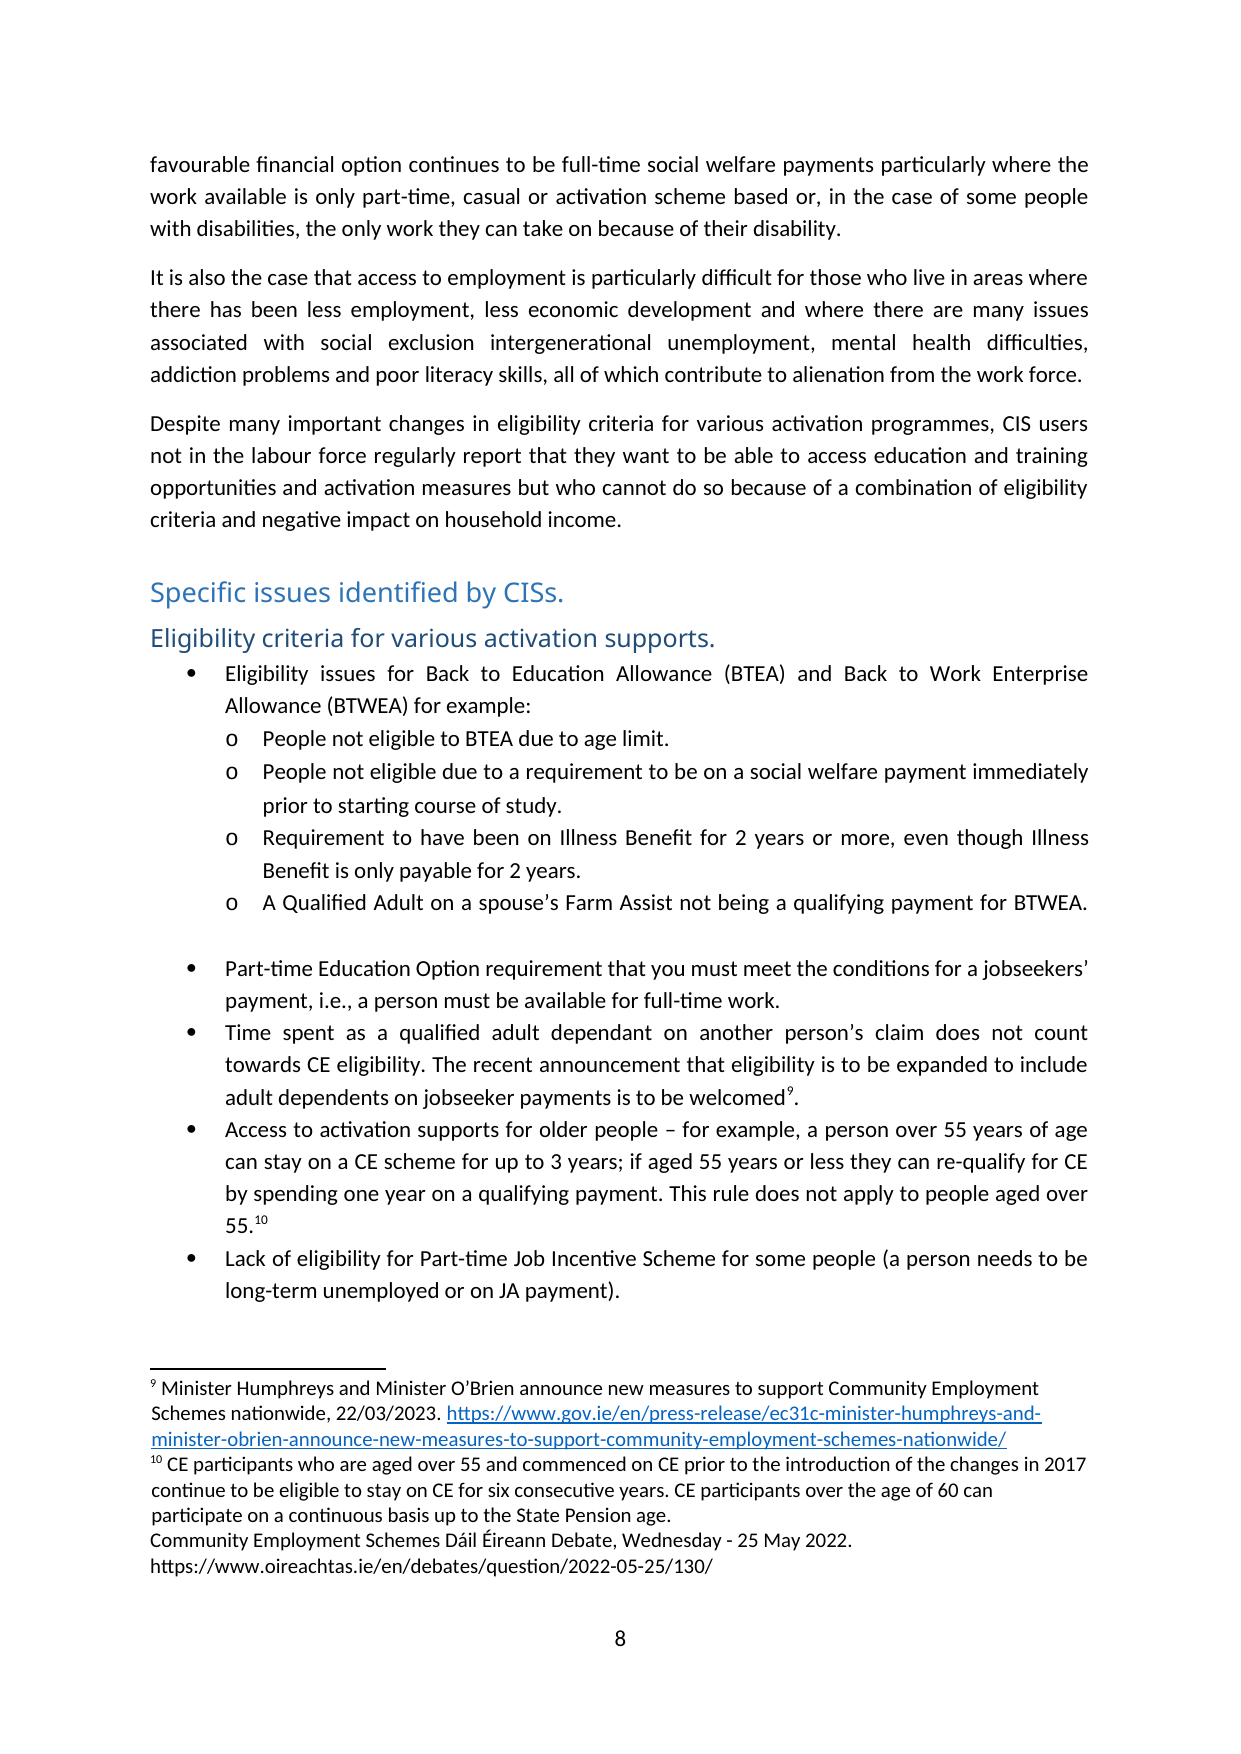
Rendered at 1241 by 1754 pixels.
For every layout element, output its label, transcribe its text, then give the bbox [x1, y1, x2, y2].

list Part-time Education Option requirement that you must meet the conditions for a jobseekers’ payment, i.e., a person must be available for full-time work. [187, 954, 1090, 1014]
list A Qualified Adult on a spouse’s Farm Assist not being a qualifying payment for BTWEA. [225, 888, 1090, 950]
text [150, 150, 1090, 242]
list Access to activation supports for older people – for example, a person over 55 years of age can stay on a CE scheme for up to 3 years; if aged 55 years or less they can re-qualify for CE by spending one year on a qualifying payment. This rule does not apply to people aged over 55. [187, 1115, 1090, 1239]
list Requirement to have been on Illness Benefit for 2 years or more, even though Illness Benefit is only payable for 2 years. [225, 823, 1090, 884]
subtitle Eligibility criteria for various activation supports. [150, 620, 1090, 654]
text Despite many important changes in eligibility criteria for various activation programmes, CIS users not in the labour force regularly report that they want to be able to access education and training opportunities and activation measures but who cannot do so because of a combination of eligibility criteria and negative impact on household income. [150, 409, 1090, 533]
list Time spent as a qualified adult dependant on another person’s claim does not count towards CE eligibility. The recent announcement that eligibility is to be expanded to include adult dependents on jobseeker payments is to be welcomed. [187, 1018, 1090, 1111]
text It is also the case that access to employment is particularly difficult for those who live in areas where there has been less employment, less economic development and where there are many issues associated with social exclusion intergenerational unemployment, mental health difficulties, addiction problems and poor literacy skills, all of which contribute to alienation from the work force. [150, 263, 1090, 388]
list Eligibility issues for Back to Education Allowance (BTEA) and Back to Work Enterprise Allowance (BTWEA) for example: [187, 659, 1090, 720]
list People not eligible to BTEA due to age limit. [225, 724, 1090, 753]
list Lack of eligibility for Part-time Job Incentive Scheme for some people (a person needs to be long-term unemployed or on JA payment). [187, 1244, 1090, 1304]
list People not eligible due to a requirement to be on a social welfare payment immediately prior to starting course of study. [225, 757, 1090, 819]
subtitle Specific issues identified by CISs. [150, 574, 1090, 611]
